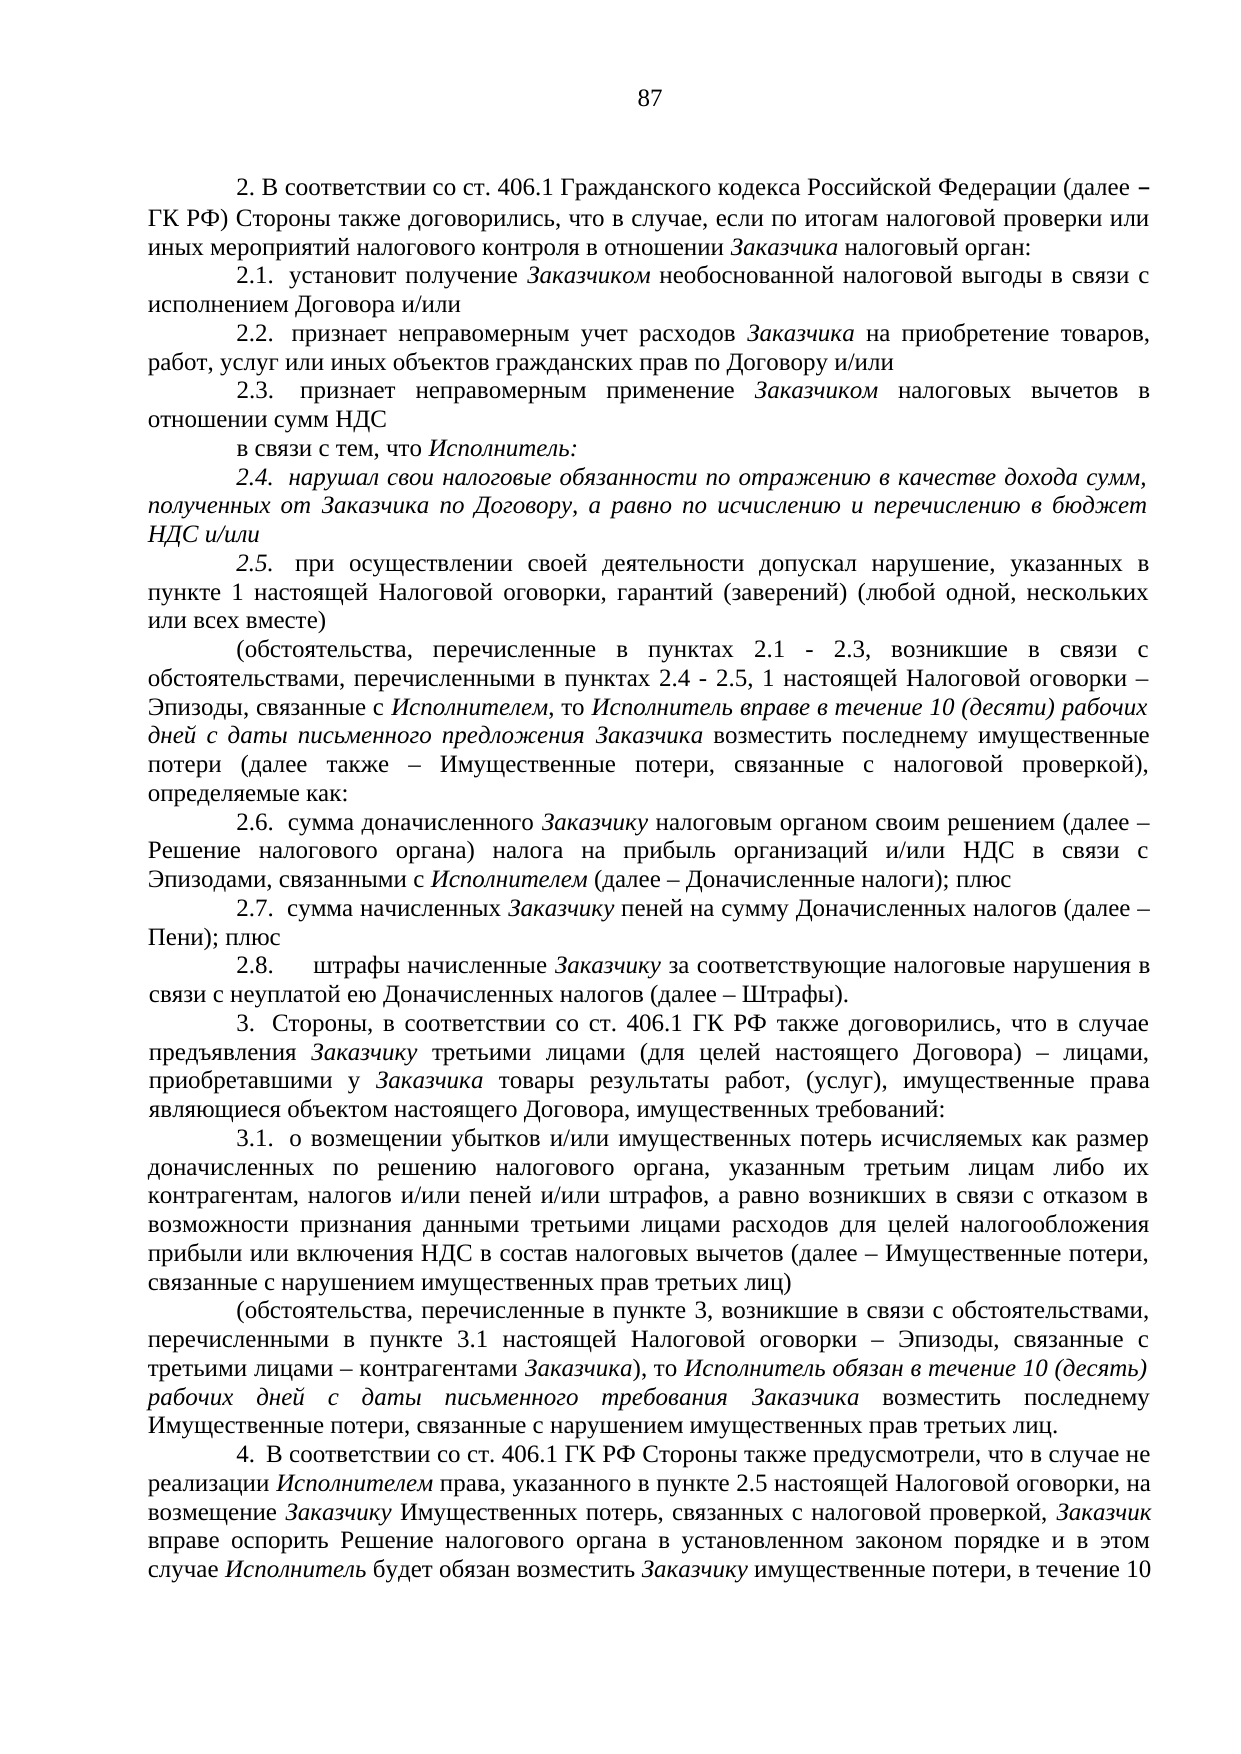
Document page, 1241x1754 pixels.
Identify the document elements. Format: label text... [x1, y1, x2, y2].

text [148, 1439, 1152, 1583]
text в связи с тем, что Исполнитель: [148, 433, 1150, 462]
text 2.8. штрафы начисленные Заказчику за соответствующие налоговые нарушения в связи с неуплатой ею Доначисленных налогов (далее – Штрафы). [149, 951, 1151, 1008]
text 3. Стороны, в соответствии со ст. 406.1 ГК РФ также договорились, что в случае предъявления Заказчику третьими лицами (для целей настоящего Договора) – лицами, приобретавшими у Заказчика товары результаты работ, (услуг), имущественные права являющиеся объектом настоящего Договора, имущественных требований: [149, 1008, 1151, 1123]
text (обстоятельства, перечисленные в пункте 3, возникшие в связи с обстоятельствами, перечисленными в пункте 3.1 настоящей Налоговой оговорки – Эпизоды, связанные с третьими лицами – контрагентами Заказчика), то Исполнитель обязан в течение 10 (десять) рабочих дней с даты письменного требования Заказчика возместить последнему Имущественные потери, связанные с нарушением имущественных прав третьих лиц. [148, 1296, 1150, 1439]
text 2.1. установит получение Заказчиком необоснованной налоговой выгоды в связи с исполнением Договора и/или [148, 261, 1150, 318]
text (обстоятельства, перечисленные в пунктах 2.1 - 2.3, возникшие в связи с обстоятельствами, перечисленными в пунктах 2.4 - 2.5, 1 настоящей Налоговой оговорки – Эпизоды, связанные с Исполнителем, то Исполнитель вправе в течение 10 (десяти) рабочих дней с даты письменного предложения Заказчика возместить последнему имущественные потери (далее также – Имущественные потери, связанные с налоговой проверкой), определяемые как: [148, 634, 1150, 807]
text 2.2. признает неправомерным учет расходов Заказчика на приобретение товаров, работ, услуг или иных объектов гражданских прав по Договору и/или [148, 318, 1150, 376]
text 2.4. нарушал свои налоговые обязанности по отражению в качестве дохода сумм, полученных от Заказчика по Договору, а равно по исчислению и перечислению в бюджет НДС и/или [148, 462, 1150, 548]
text 3.1. о возмещении убытков и/или имущественных потерь исчисляемых как размер доначисленных по решению налогового органа, указанным третьим лицам либо их контрагентам, налогов и/или пеней и/или штрафов, а равно возникших в связи с отказом в возможности признания данными третьими лицами расходов для целей налогообложения прибыли или включения НДС в состав налоговых вычетов (далее – Имущественные потери, связанные с нарушением имущественных прав третьих лиц) [148, 1123, 1150, 1296]
text 2.5. при осуществлении своей деятельности допускал нарушение, указанных в пункте 1 настоящей Налоговой оговорки, гарантий (заверений) (любой одной, нескольких или всех вместе) [148, 548, 1150, 634]
text 2.3. признает неправомерным применение Заказчиком налоговых вычетов в отношении сумм НДС [148, 376, 1150, 433]
text 2.7. сумма начисленных Заказчику пеней на сумму Доначисленных налогов (далее – Пени); плюс [148, 893, 1150, 951]
text 2. В соответствии со ст. 406.1 Гражданского кодекса Российской Федерации (далее – ГК РФ) Стороны также договорились, что в случае, если по итогам налоговой проверки или иных мероприятий налогового контроля в отношении Заказчика налоговый орган: [148, 169, 1150, 261]
text 2.6. сумма доначисленного Заказчику налоговым органом своим решением (далее – Решение налогового органа) налога на прибыль организаций и/или НДС в связи с Эпизодами, связанными с Исполнителем (далее – Доначисленные налоги); плюс [148, 807, 1150, 893]
